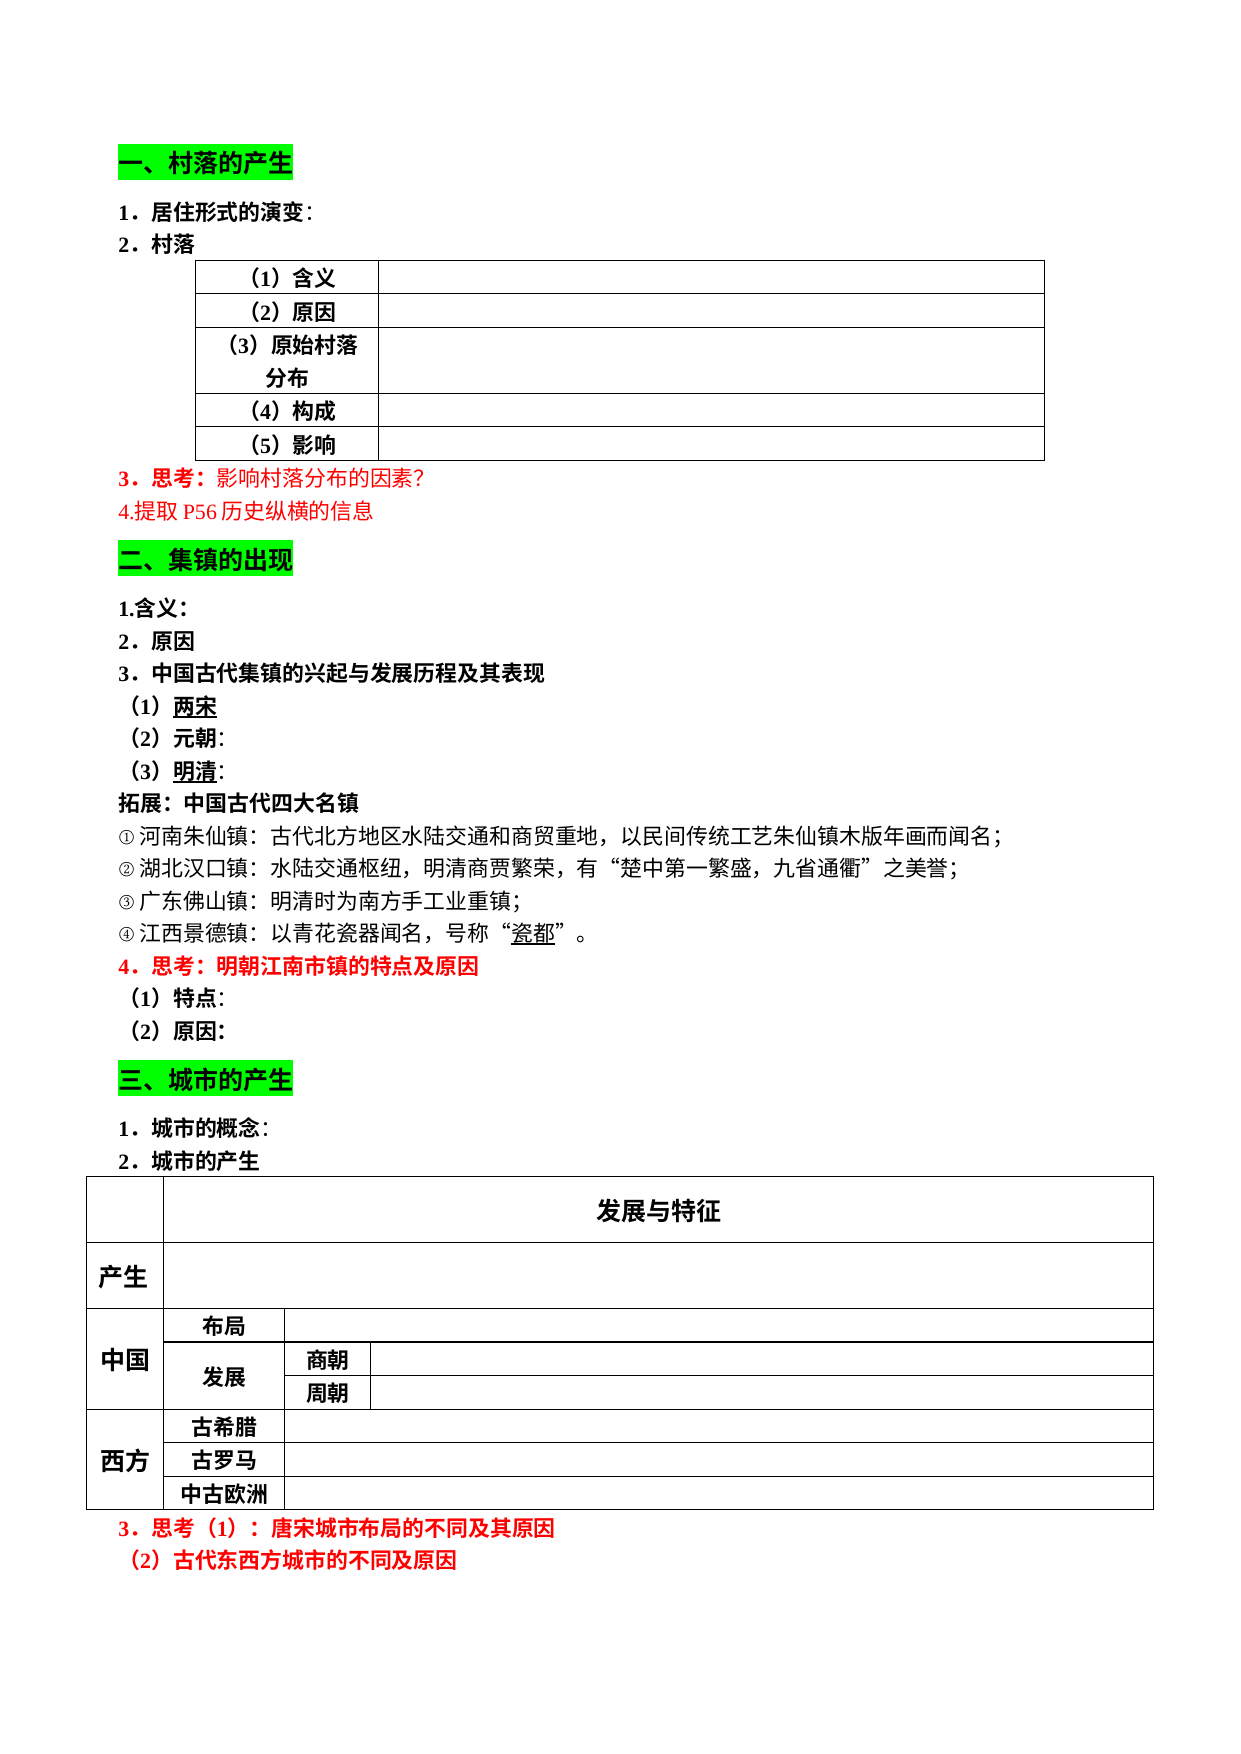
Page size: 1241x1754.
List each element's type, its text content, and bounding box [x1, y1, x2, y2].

table_cell （4）构成 [196, 394, 378, 426]
table_header [87, 1177, 163, 1242]
text 二、集镇的出现 [118, 526, 1122, 591]
table_cell 商朝 [285, 1343, 370, 1375]
text （1）特点： [118, 981, 1122, 1013]
text 一、村落的产生 [118, 129, 1122, 194]
text ③广东佛山镇：明清时为南方手工业重镇； [118, 883, 1122, 916]
table_cell （2）原因 [196, 294, 378, 327]
text 4.提取P56历史纵横的信息 [118, 493, 1122, 526]
table_cell [285, 1443, 1153, 1476]
table_cell 古罗马 [164, 1443, 284, 1476]
text 2．原因 [118, 623, 1122, 656]
table_cell [379, 394, 1044, 426]
text ②湖北汉口镇：水陆交通枢纽，明清商贾繁荣，有“楚中第一繁盛，九省通衢”之美誉； [118, 851, 1122, 883]
list （2）古代东西方城市的不同及原因 [118, 1543, 1122, 1575]
table_cell [379, 427, 1044, 460]
text （1）两宋 [118, 688, 1122, 721]
text 1．城市的概念： [118, 1111, 1122, 1143]
table_header （1）含义 [196, 261, 378, 293]
table_cell （5）影响 [196, 427, 378, 460]
text 3．中国古代集镇的兴起与发展历程及其表现 [118, 656, 1122, 688]
table_cell [371, 1343, 1153, 1375]
table_cell 古希腊 [164, 1410, 284, 1442]
text 4．思考：明朝江南市镇的特点及原因 [118, 948, 1122, 981]
table_cell [164, 1243, 1153, 1308]
table_cell [285, 1477, 1153, 1509]
text 1．居住形式的演变： [118, 194, 1122, 227]
table_cell 发展 [164, 1343, 284, 1408]
text 拓展：中国古代四大名镇 [118, 786, 1122, 818]
table_cell [379, 328, 1044, 393]
text （3）明清： [118, 753, 1122, 786]
text （2）元朝： [118, 721, 1122, 753]
table_cell [285, 1410, 1153, 1442]
text ①河南朱仙镇：古代北方地区水陆交通和商贸重地，以民间传统工艺朱仙镇木版年画而闻名； [118, 818, 1122, 851]
text 1.含义： [118, 591, 1122, 623]
table_cell 西方 [87, 1410, 163, 1509]
table_header [379, 261, 1044, 293]
table_cell （3）原始村落分布 [196, 328, 378, 393]
text （2）原因： [118, 1013, 1122, 1046]
table_cell [285, 1309, 1153, 1341]
text 2．城市的产生 [118, 1143, 1122, 1176]
table_cell [371, 1376, 1153, 1408]
table_cell [379, 294, 1044, 327]
list 思考（1）：唐宋城市布局的不同及其原因 [118, 1510, 1122, 1543]
text 三、城市的产生 [118, 1046, 1122, 1111]
table_cell 布局 [164, 1309, 284, 1341]
text ④江西景德镇：以青花瓷器闻名，号称“瓷都”。 [118, 916, 1122, 948]
table_cell 周朝 [285, 1376, 370, 1408]
table_header 发展与特征 [164, 1177, 1153, 1242]
table_cell 中国 [87, 1309, 163, 1408]
table_cell 产生 [87, 1243, 163, 1308]
table_cell 中古欧洲 [164, 1477, 284, 1509]
text 2．村落 [118, 227, 1122, 259]
text 3．思考：影响村落分布的因素？ [118, 461, 1122, 493]
